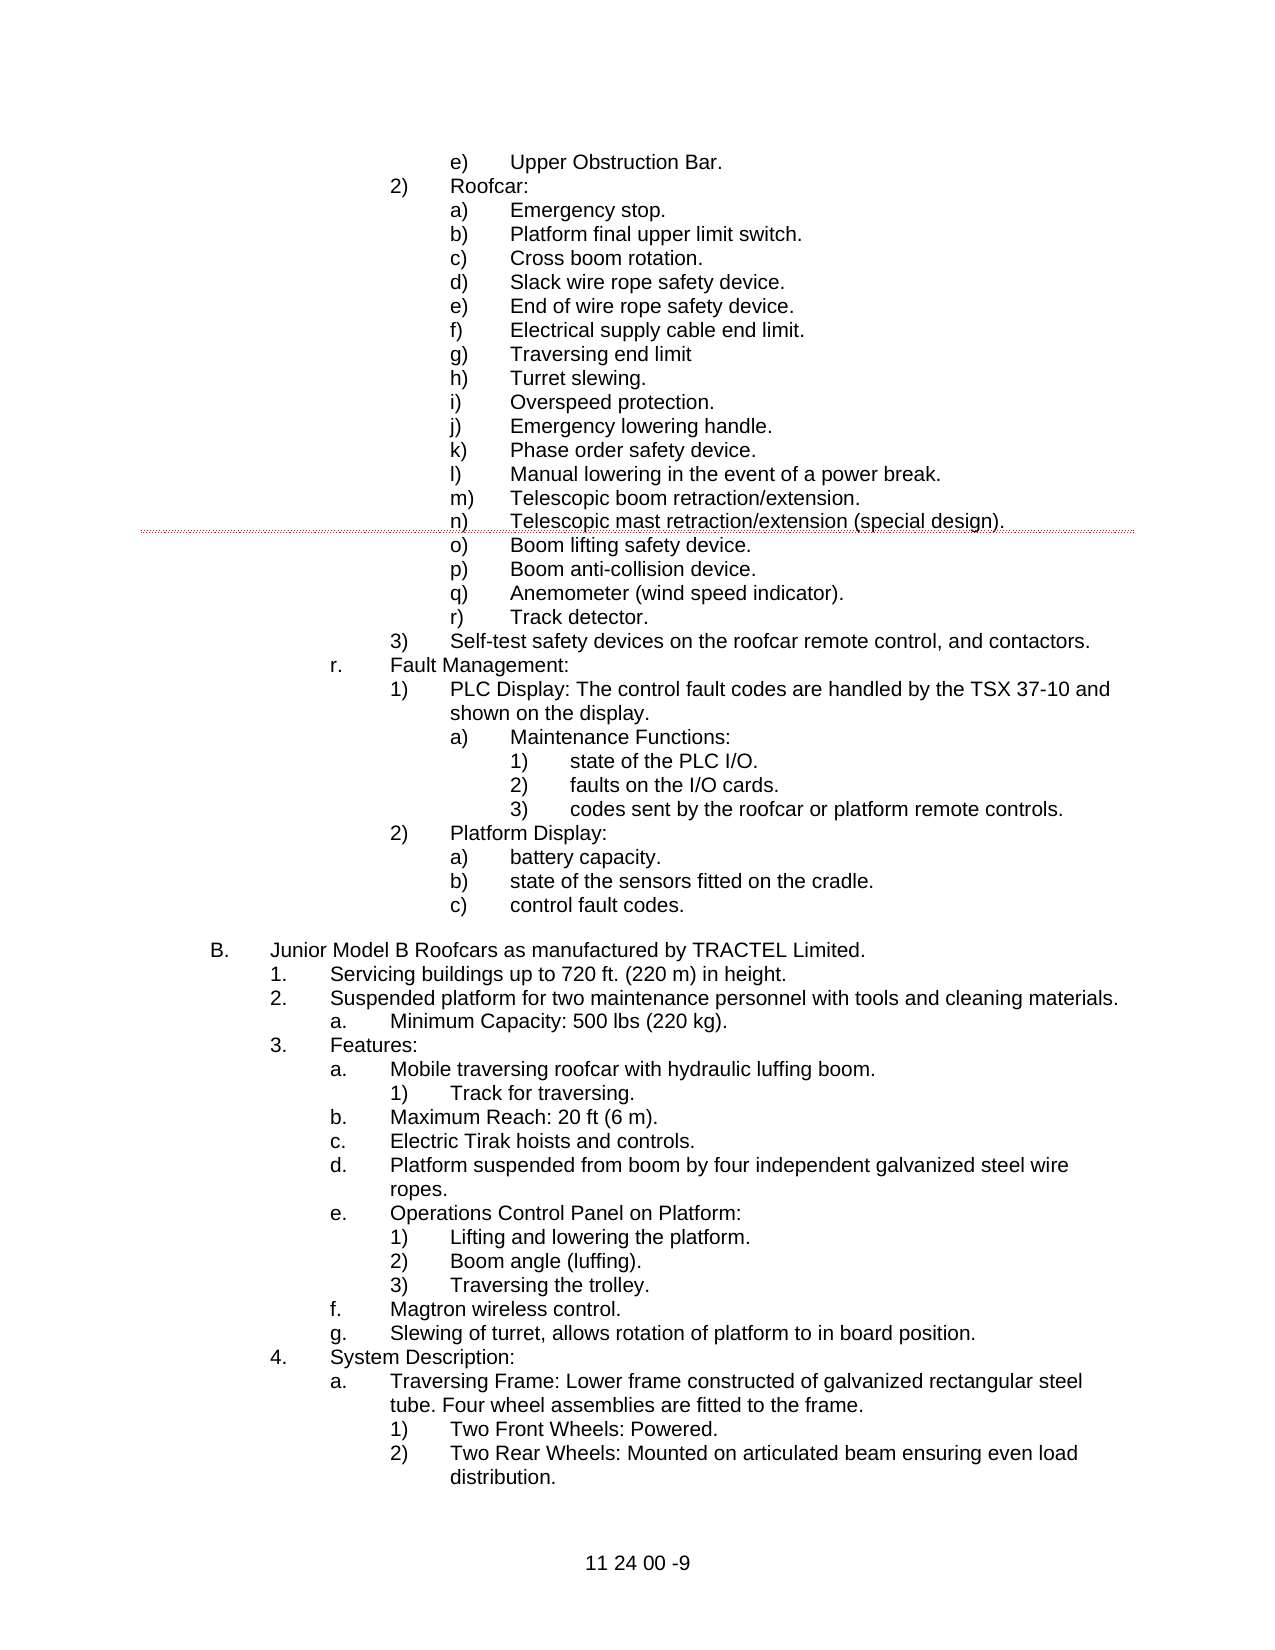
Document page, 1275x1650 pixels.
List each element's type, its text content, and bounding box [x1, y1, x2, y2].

list Traversing Frame: Lower frame constructed of galvanized rectangular steel tube. Four wheel assemblies are fitted to the frame. [330, 1369, 1125, 1417]
list Platform final upper limit switch. [450, 222, 1125, 246]
list Two Front Wheels: Powered. [390, 1417, 1125, 1441]
list Magtron wireless control. [330, 1297, 1125, 1321]
list Telescopic mast retraction/extension (special design). [450, 509, 1125, 533]
list Track detector. [450, 605, 1125, 629]
list Anemometer (wind speed indicator). [450, 581, 1125, 605]
list Two Rear Wheels: Mounted on articulated beam ensuring even load distribution. [390, 1441, 1125, 1488]
list Fault Management: [330, 653, 1125, 677]
list Upper Obstruction Bar. [450, 150, 1125, 174]
list Emergency lowering handle. [450, 413, 1125, 437]
list Boom anti-collision device. [450, 557, 1125, 581]
list Telescopic boom retraction/extension. [450, 485, 1125, 509]
list Traversing end limit [450, 342, 1125, 366]
list Traversing the trolley. [390, 1273, 1125, 1297]
list Maximum Reach: 20 ft (6 m). [330, 1105, 1125, 1129]
list Electric Tirak hoists and controls. [330, 1129, 1125, 1153]
list Junior Model B Roofcars as manufactured by TRACTEL Limited. [210, 937, 1125, 961]
list Suspended platform for two maintenance personnel with tools and cleaning materials. [270, 985, 1125, 1009]
list Self-test safety devices on the roofcar remote control, and contactors. [390, 629, 1125, 653]
list Platform suspended from boom by four independent galvanized steel wire ropes. [330, 1153, 1125, 1201]
list Lifting and lowering the platform. [390, 1225, 1125, 1249]
list faults on the I/O cards. [510, 773, 1125, 797]
list Cross boom rotation. [450, 246, 1125, 270]
list Slack wire rope safety device. [450, 270, 1125, 294]
list Boom angle (luffing). [390, 1249, 1125, 1273]
list Phase order safety device. [450, 437, 1125, 461]
list Track for traversing. [390, 1081, 1125, 1105]
list Manual lowering in the event of a power break. [450, 461, 1125, 485]
list Platform Display: [390, 821, 1125, 845]
list state of the sensors fitted on the cradle. [450, 869, 1125, 893]
list Overspeed protection. [450, 389, 1125, 413]
list Emergency stop. [450, 198, 1125, 222]
list Minimum Capacity: 500 lbs (220 kg). [330, 1009, 1125, 1033]
list End of wire rope safety device. [450, 294, 1125, 318]
list Operations Control Panel on Platform: [330, 1201, 1125, 1225]
list PLC Display: The control fault codes are handled by the TSX 37-10 and shown on the display. [390, 677, 1125, 725]
list control fault codes. [450, 893, 1125, 917]
list Maintenance Functions: [450, 725, 1125, 749]
list codes sent by the roofcar or platform remote controls. [510, 797, 1125, 821]
list Electrical supply cable end limit. [450, 318, 1125, 342]
list System Description: [270, 1345, 1125, 1369]
list Mobile traversing roofcar with hydraulic luffing boom. [330, 1057, 1125, 1081]
list Roofcar: [390, 174, 1125, 198]
list Boom lifting safety device. [450, 533, 1125, 557]
list battery capacity. [450, 845, 1125, 869]
list Slewing of turret, allows rotation of platform to in board position. [330, 1321, 1125, 1345]
list state of the PLC I/O. [510, 749, 1125, 773]
list Turret slewing. [450, 366, 1125, 389]
list Features: [270, 1033, 1125, 1057]
list Servicing buildings up to 720 ft. (220 m) in height. [270, 961, 1125, 985]
